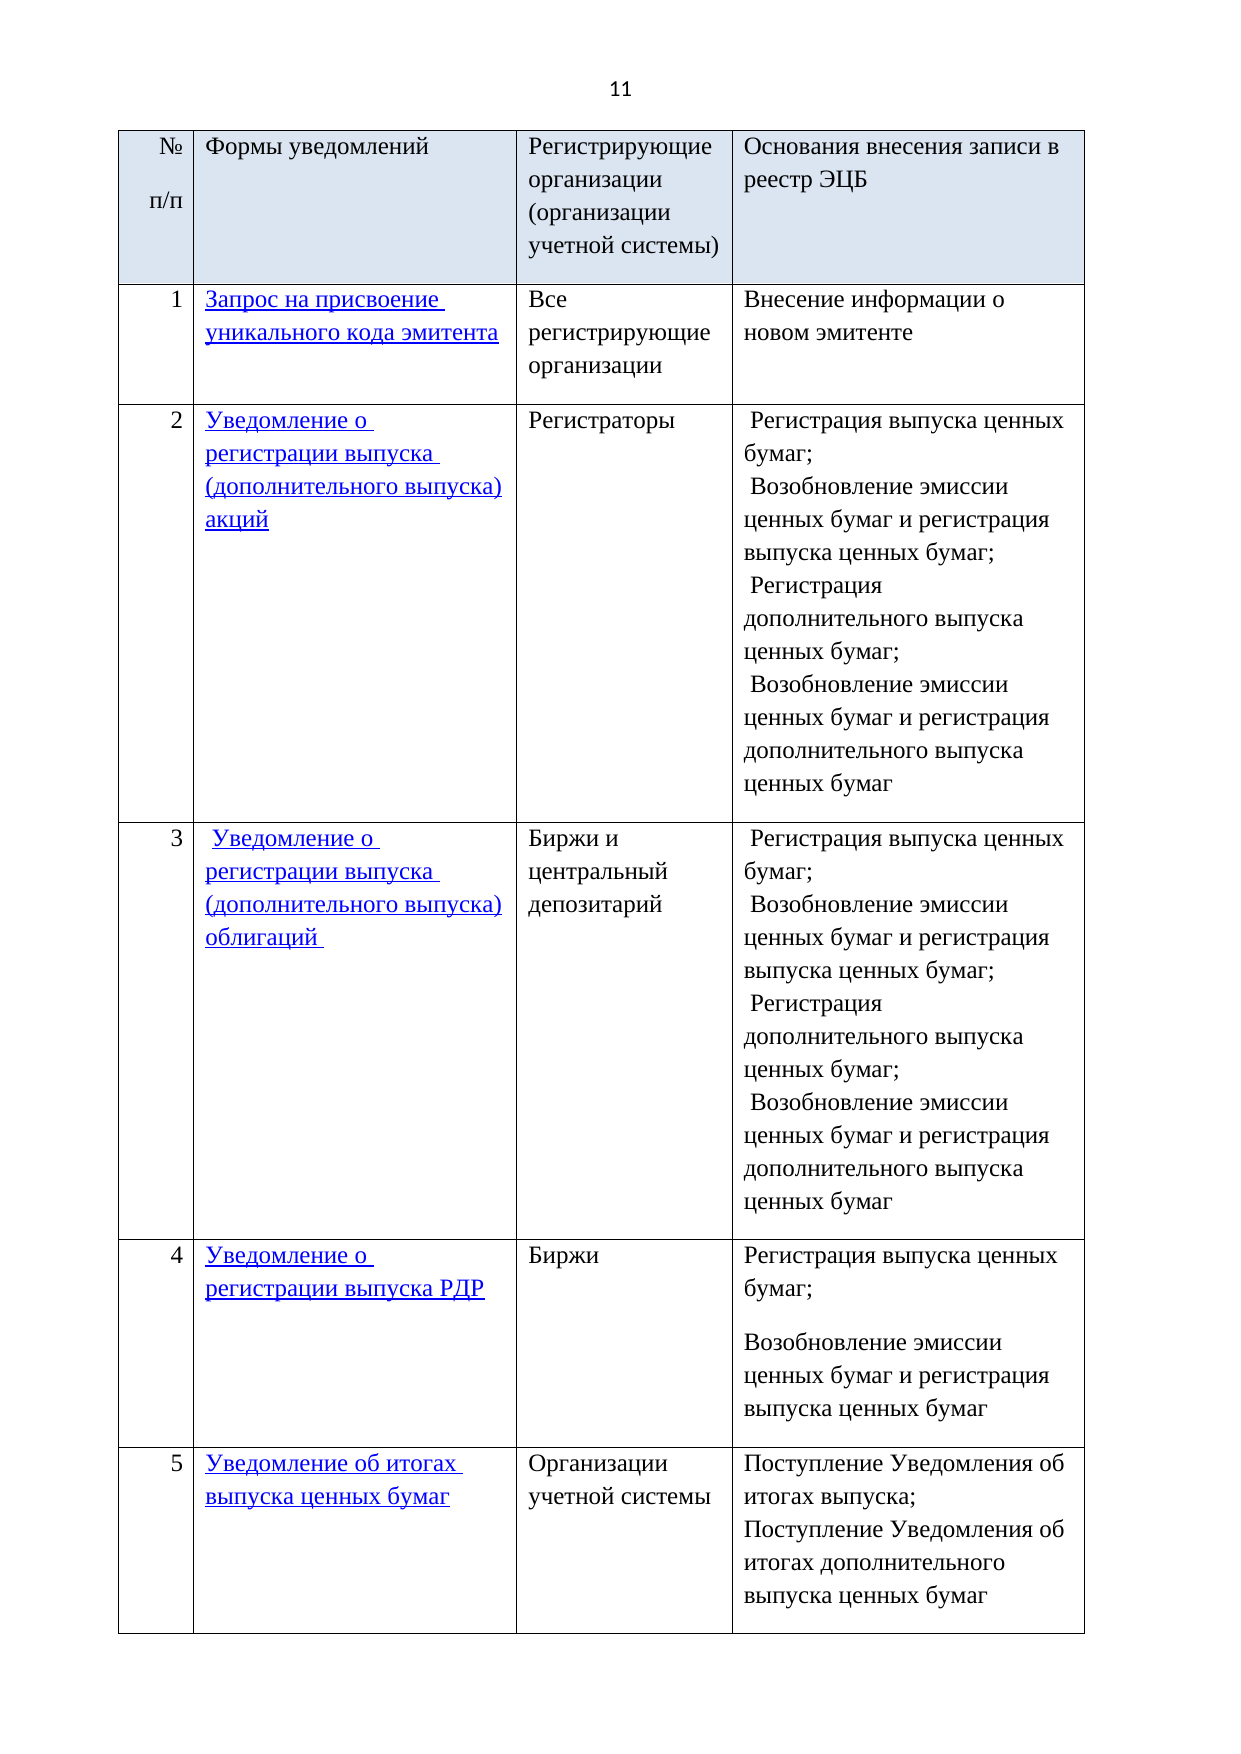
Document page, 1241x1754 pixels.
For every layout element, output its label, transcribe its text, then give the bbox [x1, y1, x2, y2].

table_cell Уведомление о регистрации выпуска (дополнительного выпуска) облигаций [194, 823, 516, 1239]
table_cell Биржи [517, 1240, 732, 1447]
table_cell Регистрация выпуска ценных бумаг; Возобновление эмиссии ценных бумаг и регистрация выпуска ценных бумаг [733, 1240, 1084, 1447]
table_cell Поступление Уведомления об итогах выпуска; Поступление Уведомления об итогах дополнительного выпуска ценных бумаг [733, 1448, 1084, 1633]
table_cell Регистрация выпуска ценных бумаг; Возобновление эмиссии ценных бумаг и регистрация выпуска ценных бумаг; Регистрация дополнительного выпуска ценных бумаг; Возобновление эмиссии ценных бумаг и регистрация дополнительного выпуска ценных бумаг [733, 823, 1084, 1239]
table_header № п/п [119, 131, 193, 283]
table_cell Уведомление о регистрации выпуска РДР [194, 1240, 516, 1447]
table_cell 1 [119, 285, 193, 404]
table_header Формы уведомлений [194, 131, 516, 283]
table_cell Внесение информации о новом эмитенте [733, 285, 1084, 404]
table_cell Организации учетной системы [517, 1448, 732, 1633]
table_cell Биржи и центральный депозитарий [517, 823, 732, 1239]
table_cell Уведомление об итогах выпуска ценных бумаг [194, 1448, 516, 1633]
table_cell 4 [119, 1240, 193, 1447]
table_cell Регистрация выпуска ценных бумаг; Возобновление эмиссии ценных бумаг и регистрация выпуска ценных бумаг; Регистрация дополнительного выпуска ценных бумаг; Возобновление эмиссии ценных бумаг и регистрация дополнительного выпуска ценных бумаг [733, 405, 1084, 822]
table_header Регистрирующие организации (организации учетной системы) [517, 131, 732, 283]
table_cell 3 [119, 823, 193, 1239]
table_cell Регистраторы [517, 405, 732, 822]
table_cell 5 [119, 1448, 193, 1633]
table_header Основания внесения записи в реестр ЭЦБ [733, 131, 1084, 283]
table_cell 2 [119, 405, 193, 822]
table_cell Все регистрирующие организации [517, 285, 732, 404]
table_cell Запрос на присвоение уникального кода эмитента [194, 285, 516, 404]
table_cell Уведомление о регистрации выпуска (дополнительного выпуска) акций [194, 405, 516, 822]
